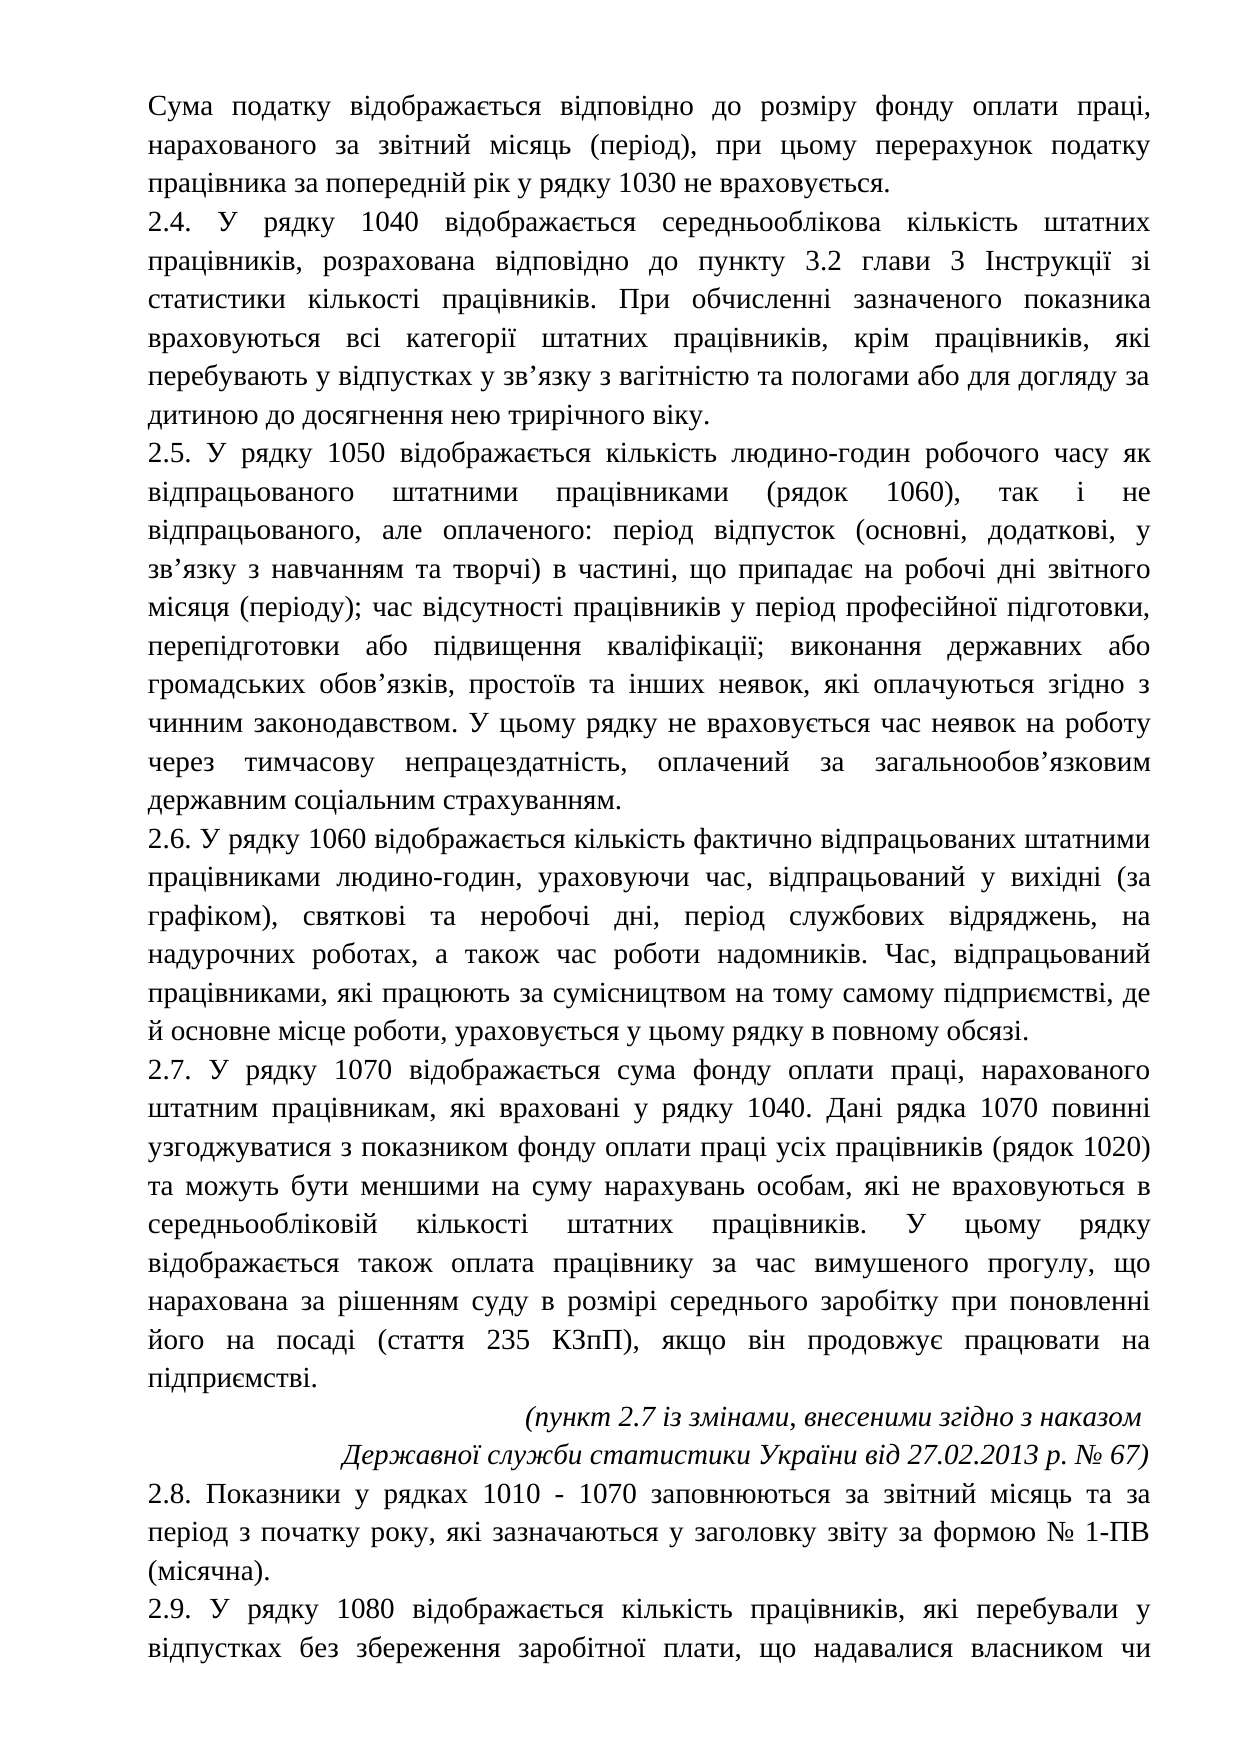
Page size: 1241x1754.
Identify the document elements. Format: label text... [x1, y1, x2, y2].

text 2.5. У рядку 1050 відображається кількість людино-годин робочого часу як відпрацьованого штатними працівниками (рядок 1060), так і не відпрацьованого, але оплаченого: період відпусток (основні, додаткові, у зв’язку з навчанням та творчі) в частині, що припадає на робочі дні звітного місяця (періоду); час відсутності працівників у період професійної підготовки, перепідготовки або підвищення кваліфікації; виконання державних або громадських обов’язків, простоїв та інших неявок, які оплачуються згідно з чинним законодавством. У цьому рядку не враховується час неявок на роботу через тимчасову непрацездатність, оплачений за загальнообов’язковим державним соціальним страхуванням. [148, 435, 1152, 816]
text 2.8. Показники у рядках 1010 - 1070 заповнюються за звітний місяць та за період з початку року, які зазначаються у заголовку звіту за формою № 1-ПВ (місячна). [148, 1476, 1152, 1587]
text 2.6. У рядку 1060 відображається кількість фактично відпрацьованих штатними працівниками людино-годин, ураховуючи час, відпрацьований у вихідні (за графіком), святкові та неробочі дні, період службових відряджень, на надурочних роботах, а також час роботи надомників. Час, відпрацьований працівниками, які працюють за сумісництвом на тому самому підприємстві, де й основне місце роботи, ураховується у цьому рядку в повному обсязі. [148, 821, 1152, 1047]
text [148, 1592, 1152, 1664]
text Сума податку відображається відповідно до розміру фонду оплати праці, нарахованого за звітний місяць (період), при цьому перерахунок податку працівника за попередній рік у рядку 1030 не враховується. [148, 88, 1152, 199]
text (пункт 2.7 із змінами, внесеними згідно з наказом Державної служби статистики України від 27.02.2013 р. № 67) [148, 1399, 1152, 1471]
text 2.4. У рядку 1040 відображається середньооблікова кількість штатних працівників, розрахована відповідно до пункту 3.2 глави 3 Інструкції зі статистики кількості працівників. При обчисленні зазначеного показника враховуються всі категорії штатних працівників, крім працівників, які перебувають у відпустках у зв’язку з вагітністю та пологами або для догляду за дитиною до досягнення нею трирічного віку. [148, 204, 1152, 430]
text 2.7. У рядку 1070 відображається сума фонду оплати праці, нарахованого штатним працівникам, які враховані у рядку 1040. Дані рядка 1070 повинні узгоджуватися з показником фонду оплати праці усіх працівників (рядок 1020) та можуть бути меншими на суму нарахувань особам, які не враховуються в середньообліковій кількості штатних працівників. У цьому рядку відображається також оплата працівнику за час вимушеного прогулу, що нарахована за рішенням суду в розмірі середнього заробітку при поновленні його на посаді (стаття 235 КЗпП), якщо він продовжує працювати на підприємстві. [148, 1052, 1152, 1394]
